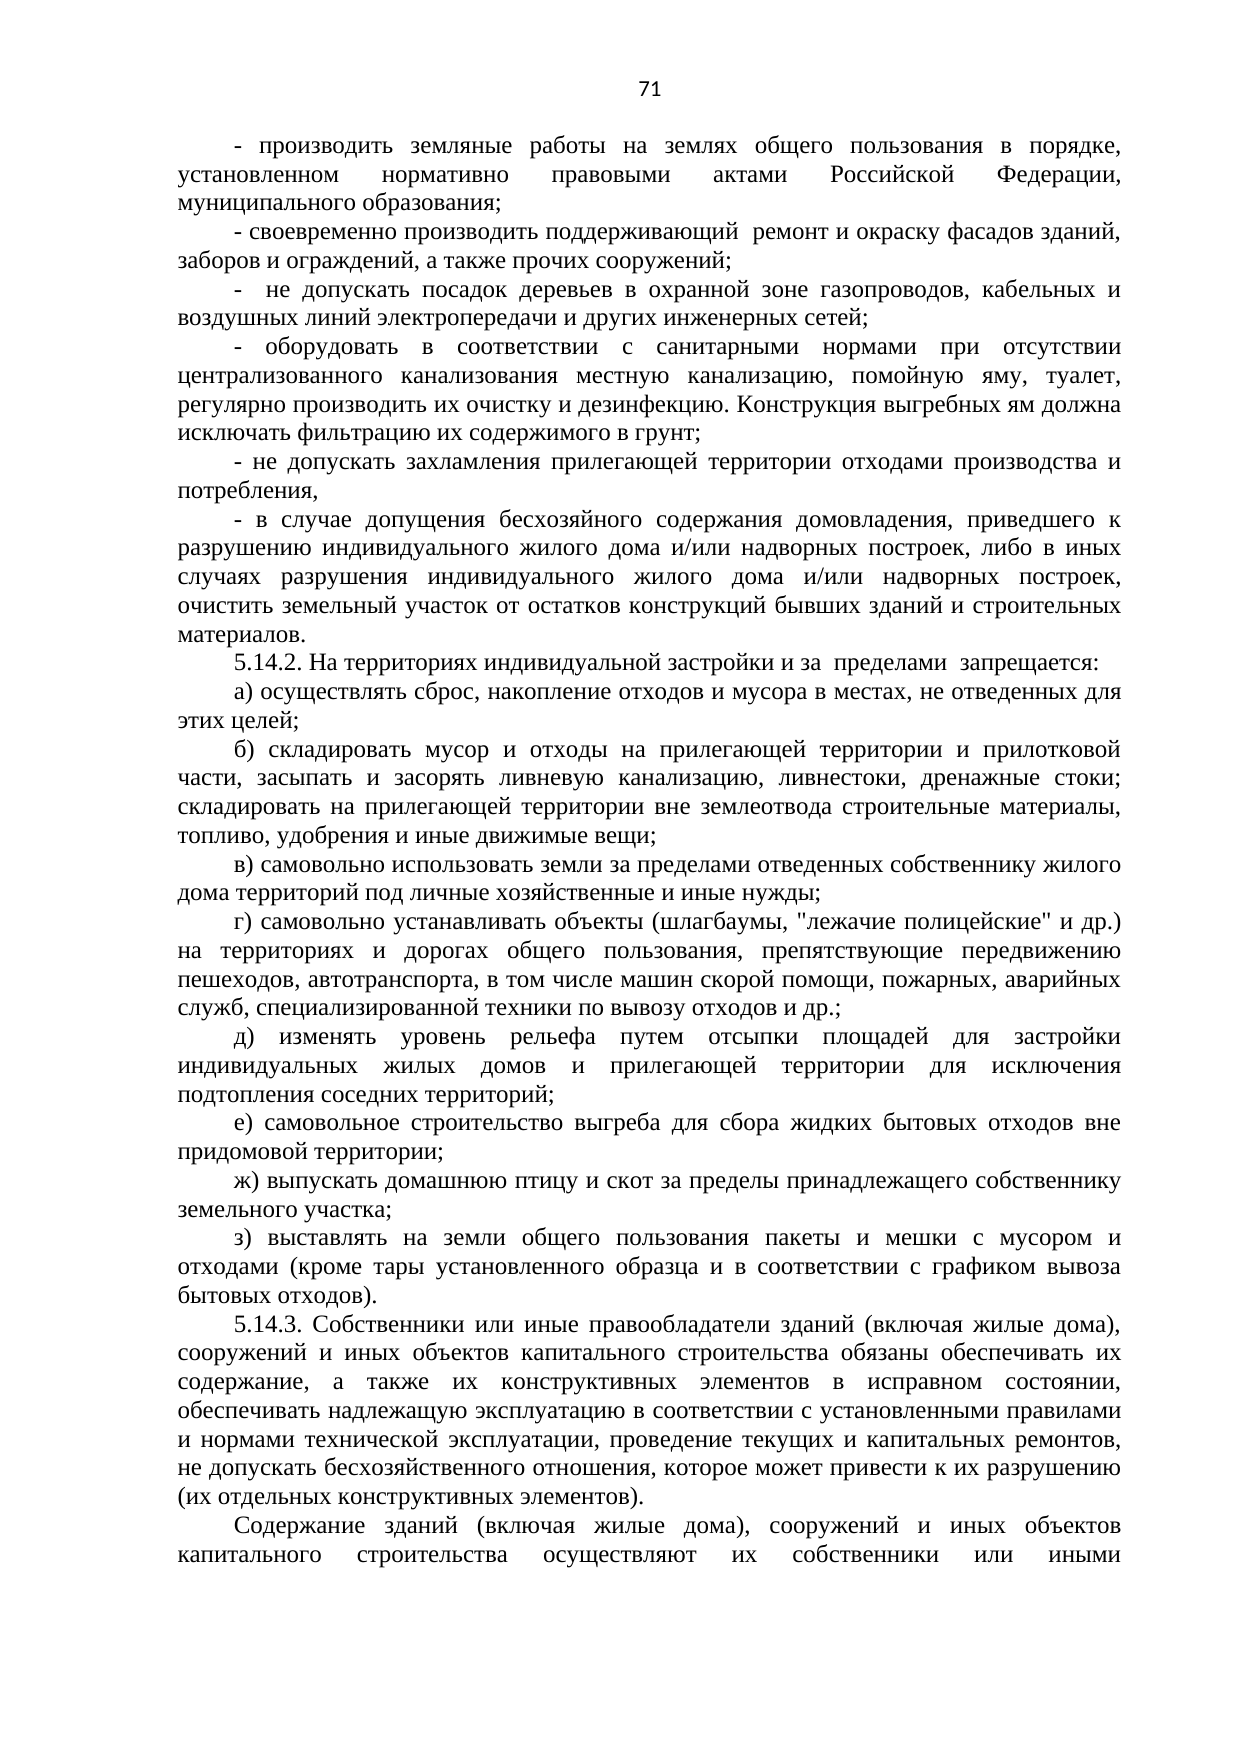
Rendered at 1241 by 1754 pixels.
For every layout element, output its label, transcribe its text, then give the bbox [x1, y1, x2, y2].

text 5.14.3. Собственники или иные правообладатели зданий (включая жилые дома), сооружений и иных объектов капитального строительства обязаны обеспечивать их содержание, а также их конструктивных элементов в исправном состоянии, обеспечивать надлежащую эксплуатацию в соответствии с установленными правилами и нормами технической эксплуатации, проведение текущих и капитальных ремонтов, не допускать бесхозяйственного отношения, которое может привести к их разрушению (их отдельных конструктивных элементов). [177, 1309, 1122, 1510]
text - не допускать захламления прилегающей территории отходами производства и потребления, [177, 446, 1122, 504]
text - оборудовать в соответствии с санитарными нормами при отсутствии централизованного канализования местную канализацию, помойную яму, туалет, регулярно производить их очистку и дезинфекцию. Конструкция выгребных ям должна исключать фильтрацию их содержимого в грунт; [177, 331, 1122, 446]
text 5.14.2. На территориях индивидуальной застройки и за пределами запрещается: [177, 647, 1122, 676]
text - не допускать посадок деревьев в охранной зоне газопроводов, кабельных и воздушных линий электропередачи и других инженерных сетей; [177, 274, 1122, 331]
text в) самовольно использовать земли за пределами отведенных собственнику жилого дома территорий под личные хозяйственные и иные нужды; [177, 849, 1122, 906]
text е) самовольное строительство выгреба для сбора жидких бытовых отходов вне придомовой территории; [177, 1107, 1122, 1165]
text - в случае допущения бесхозяйного содержания домовладения, приведшего к разрушению индивидуального жилого дома и/или надворных построек, либо в иных случаях разрушения индивидуального жилого дома и/или надворных построек, очистить земельный участок от остатков конструкций бывших зданий и строительных материалов. [177, 504, 1122, 647]
text г) самовольно устанавливать объекты (шлагбаумы, "лежачие полицейские" и др.) на территориях и дорогах общего пользования, препятствующие передвижению пешеходов, автотранспорта, в том числе машин скорой помощи, пожарных, аварийных служб, специализированной техники по вывозу отходов и др.; [177, 906, 1122, 1021]
text б) складировать мусор и отходы на прилегающей территории и прилотковой части, засыпать и засорять ливневую канализацию, ливнестоки, дренажные стоки; складировать на прилегающей территории вне землеотвода строительные материалы, топливо, удобрения и иные движимые вещи; [177, 734, 1122, 849]
text - производить земляные работы на землях общего пользования в порядке, установленном нормативно правовыми актами Российской Федерации, муниципального образования; [177, 130, 1122, 216]
text - своевременно производить поддерживающий ремонт и окраску фасадов зданий, заборов и ограждений, а также прочих сооружений; [177, 216, 1122, 274]
text а) осуществлять сброс, накопление отходов и мусора в местах, не отведенных для этих целей; [177, 676, 1122, 734]
text д) изменять уровень рельефа путем отсыпки площадей для застройки индивидуальных жилых домов и прилегающей территории для исключения подтопления соседних территорий; [177, 1021, 1122, 1107]
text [177, 1510, 1122, 1567]
text ж) выпускать домашнюю птицу и скот за пределы принадлежащего собственнику земельного участка; [177, 1165, 1122, 1222]
text з) выставлять на земли общего пользования пакеты и мешки с мусором и отходами (кроме тары установленного образца и в соответствии с графиком вывоза бытовых отходов). [177, 1222, 1122, 1309]
